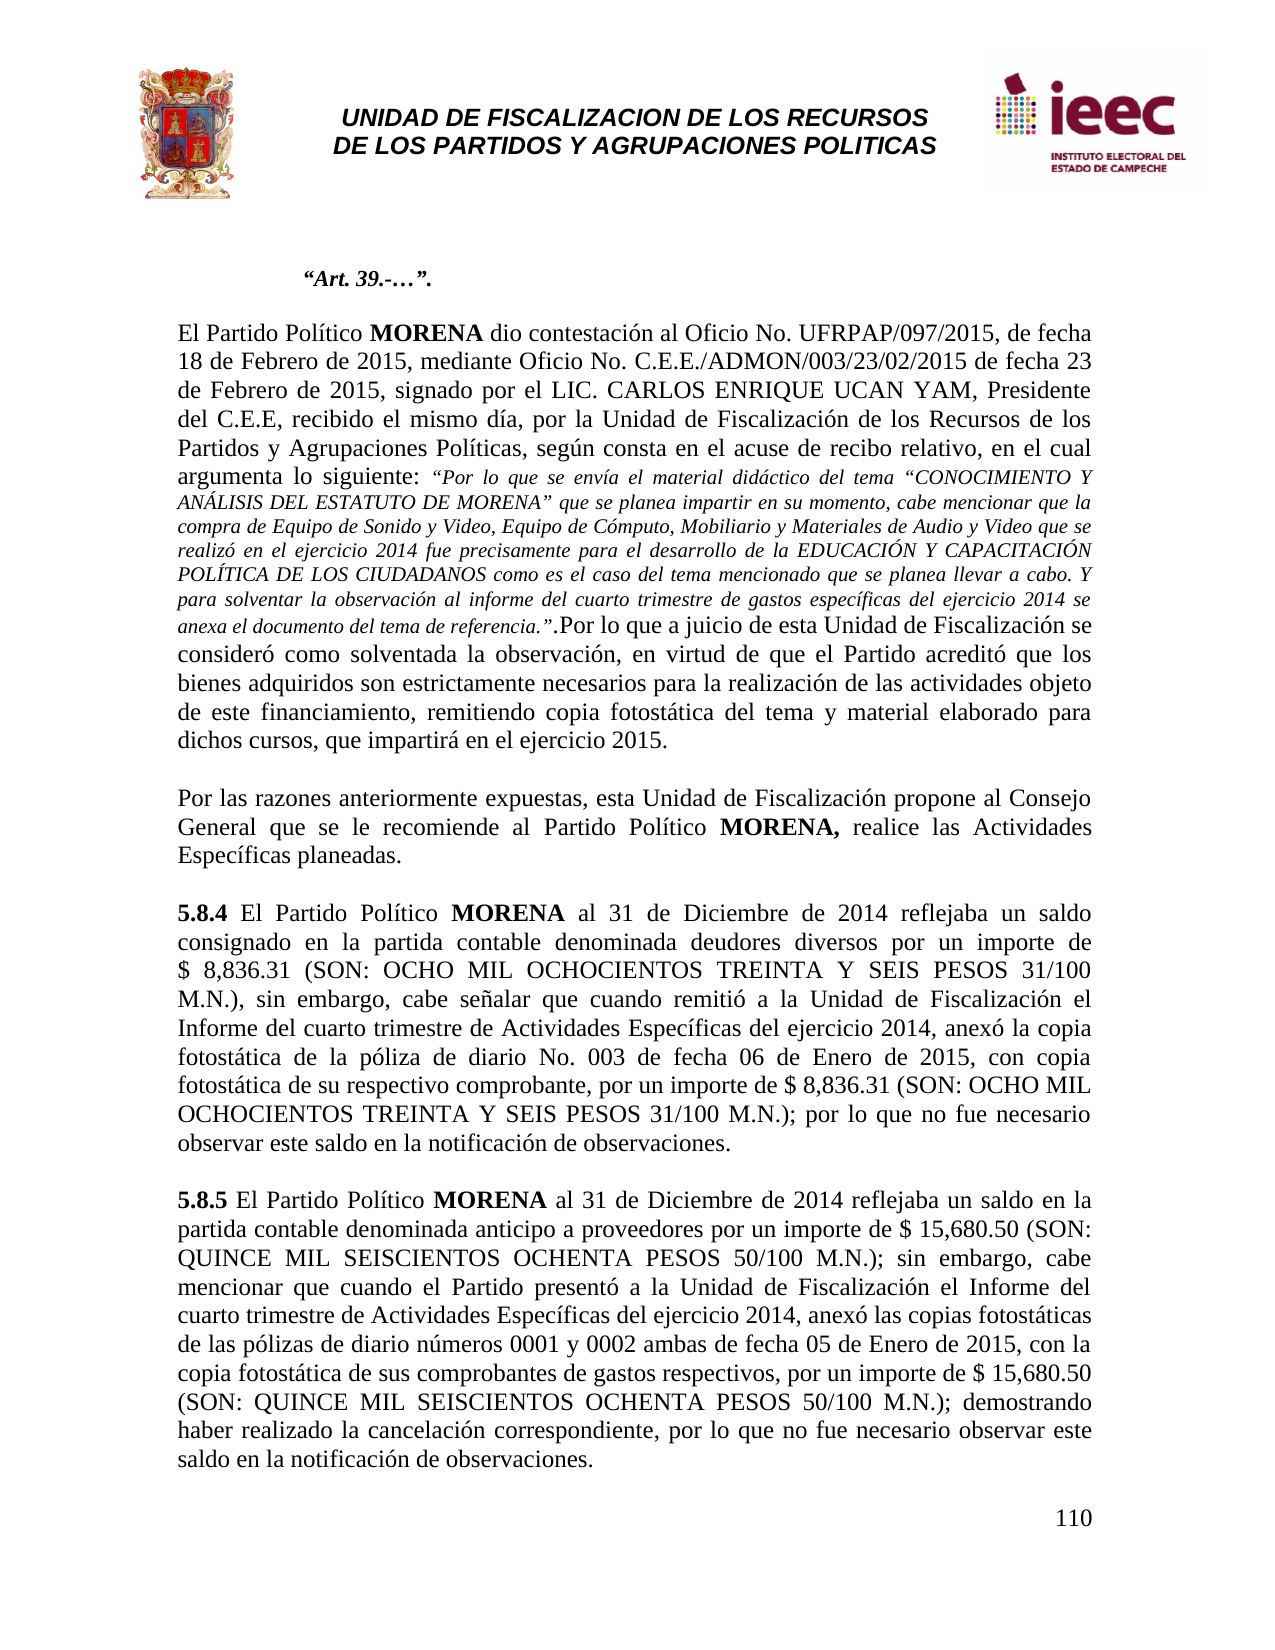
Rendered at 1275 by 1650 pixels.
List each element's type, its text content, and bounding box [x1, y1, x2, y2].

text “Art. 39.-…”. [302, 265, 990, 291]
text 5.8.5 El Partido Político MORENA al 31 de Diciembre de 2014 reflejaba un saldo en la partida contable denominada anticipo a proveedores por un importe de $ 15,680.50 (SON: QUINCE MIL SEISCIENTOS OCHENTA PESOS 50/100 M.N.); sin embargo, cabe mencionar que cuando el Partido presentó a la Unidad de Fiscalización el Informe del cuarto trimestre de Actividades Específicas del ejercicio 2014, anexó las copias fotostáticas de las pólizas de diario números 0001 y 0002 ambas de fecha 05 de Enero de 2015, con la copia fotostática de sus comprobantes de gastos respectivos, por un importe de $ 15,680.50 (SON: QUINCE MIL SEISCIENTOS OCHENTA PESOS 50/100 M.N.); demostrando haber realizado la cancelación correspondiente, por lo que no fue necesario observar este saldo en la notificación de observaciones. [177, 1186, 1092, 1473]
text 5.8.4 El Partido Político MORENA al 31 de Diciembre de 2014 reflejaba un saldo consignado en la partida contable denominada deudores diversos por un importe de $ 8,836.31 (SON: OCHO MIL OCHOCIENTOS TREINTA Y SEIS PESOS 31/100 M.N.), sin embargo, cabe señalar que cuando remitió a la Unidad de Fiscalización el Informe del cuarto trimestre de Actividades Específicas del ejercicio 2014, anexó la copia fotostática de la póliza de diario No. 003 de fecha 06 de Enero de 2015, con copia fotostática de su respectivo comprobante, por un importe de $ 8,836.31 (SON: OCHO MIL OCHOCIENTOS TREINTA Y SEIS PESOS 31/100 M.N.); por lo que no fue necesario observar este saldo en la notificación de observaciones. [177, 898, 1092, 1157]
picture [139, 67, 234, 199]
text Por las razones anteriormente expuestas, esta Unidad de Fiscalización propone al Consejo General que se le recomiende al Partido Político MORENA, realice las Actividades Específicas planeadas. [177, 783, 1092, 869]
text El Partido Político MORENA dio contestación al Oficio No. UFRPAP/097/2015, de fecha 18 de Febrero de 2015, mediante Oficio No. C.E.E./ADMON/003/23/02/2015 de fecha 23 de Febrero de 2015, signado por el LIC. CARLOS ENRIQUE UCAN YAM, Presidente del C.E.E, recibido el mismo día, por la Unidad de Fiscalización de los Recursos de los Partidos y Agrupaciones Políticas, según consta en el acuse de recibo relativo, en el cual argumenta lo siguiente: “Por lo que se envía el material didáctico del tema “CONOCIMIENTO Y ANÁLISIS DEL ESTATUTO DE MORENA” que se planea impartir en su momento, cabe mencionar que la compra de Equipo de Sonido y Video, Equipo de Cómputo, Mobiliario y Materiales de Audio y Video que se realizó en el ejercicio 2014 fue precisamente para el desarrollo de la EDUCACIÓN Y CAPACITACIÓN POLÍTICA DE LOS CIUDADANOS como es el caso del tema mencionado que se planea llevar a cabo. Y para solventar la observación al informe del cuarto trimestre de gastos específicas del ejercicio 2014 se anexa el documento del tema de referencia.”.Por lo que a juicio de esta Unidad de Fiscalización se consideró como solventada la observación, en virtud de que el Partido acreditó que los bienes adquiridos son estrictamente necesarios para la realización de las actividades objeto de este financiamiento, remitiendo copia fotostática del tema y material elaborado para dichos cursos, que impartirá en el ejercicio 2015. [177, 318, 1092, 754]
picture [983, 48, 1205, 196]
